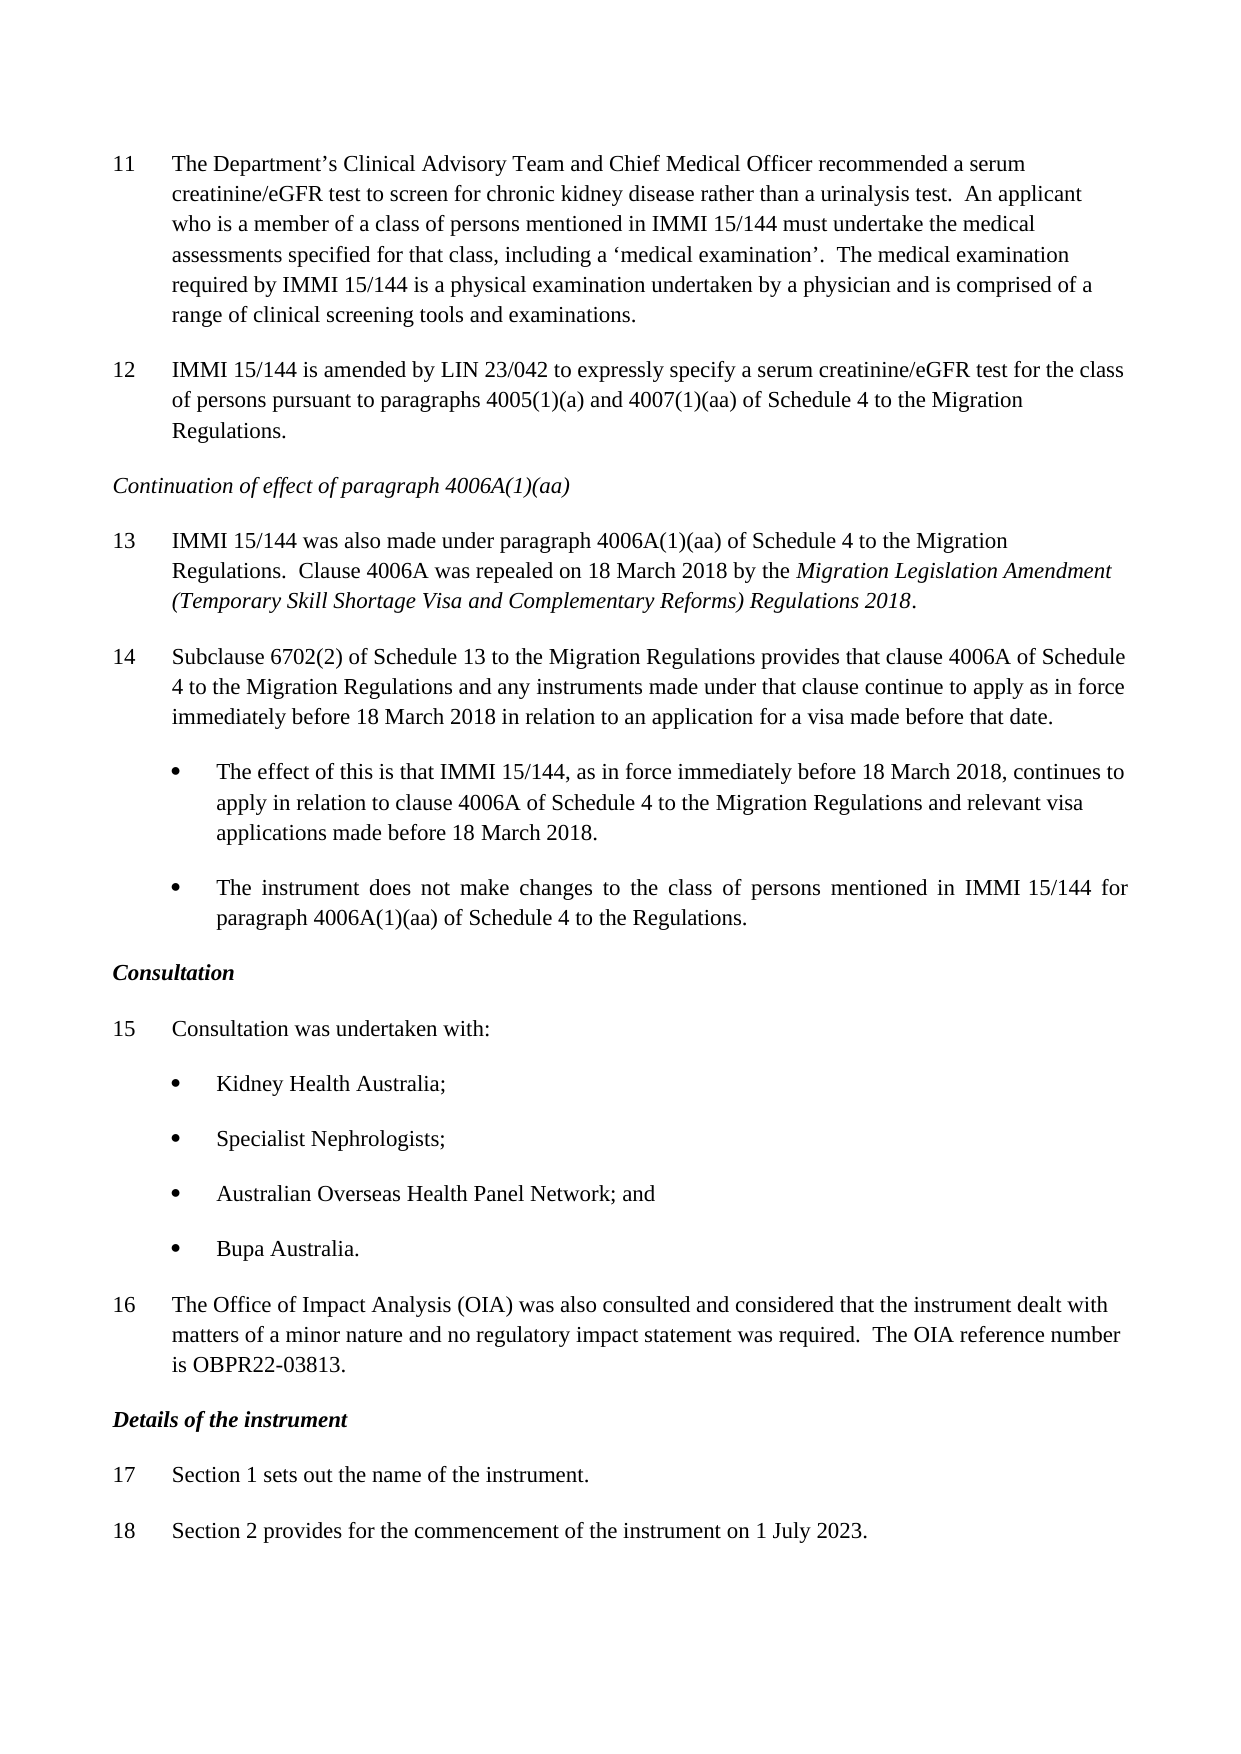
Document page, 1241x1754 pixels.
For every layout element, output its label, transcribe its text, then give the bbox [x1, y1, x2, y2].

subtitle Details of the instrument [112, 1406, 1128, 1433]
text Consultation was undertaken with: [112, 1014, 1128, 1041]
text Section 1 sets out the name of the instrument. [112, 1461, 1128, 1488]
text The Department’s Clinical Advisory Team and Chief Medical Officer recommended a serum creatinine/eGFR test to screen for chronic kidney disease rather than a urinalysis test. An applicant who is a member of a class of persons mentioned in IMMI 15/144 must undertake the medical assessments specified for that class, including a ‘medical examination’. The medical examination required by IMMI 15/144 is a physical examination undertaken by a physician and is comprised of a range of clinical screening tools and examinations. [112, 150, 1128, 327]
text Section 2 provides for the commencement of the instrument on 1 July 2023. [112, 1517, 1128, 1543]
list Specialist Nephrologists; [172, 1125, 1128, 1151]
text Subclause 6702(2) of Schedule 13 to the Migration Regulations provides that clause 4006A of Schedule 4 to the Migration Regulations and any instruments made under that clause continue to apply as in force immediately before 18 March 2018 in relation to an application for a visa made before that date. [112, 643, 1128, 729]
list Continuation of effect of paragraph 4006A(1)(aa) [112, 472, 1128, 498]
text The Office of Impact Analysis (OIA) was also consulted and considered that the instrument dealt with matters of a minor nature and no regulatory impact statement was required. The OIA reference number is OBPR22-03813. [112, 1291, 1128, 1377]
text IMMI 15/144 is amended by LIN 23/042 to expressly specify a serum creatinine/eGFR test for the class of persons pursuant to paragraphs 4005(1)(a) and 4007(1)(aa) of Schedule 4 to the Migration Regulations. [112, 356, 1128, 443]
subtitle Consultation [112, 959, 1128, 986]
list Australian Overseas Health Panel Network; and [172, 1180, 1128, 1207]
list The effect of this is that IMMI 15/144, as in force immediately before 18 March 2018, continues to apply in relation to clause 4006A of Schedule 4 to the Migration Regulations and relevant visa applications made before 18 March 2018. [172, 758, 1128, 845]
list Bupa Australia. [172, 1235, 1128, 1262]
list The instrument does not make changes to the class of persons mentioned in IMMI 15/144 for paragraph 4006A(1)(aa) of Schedule 4 to the Regulations. [172, 874, 1128, 931]
list Kidney Health Australia; [172, 1070, 1128, 1096]
text IMMI 15/144 was also made under paragraph 4006A(1)(aa) of Schedule 4 to the Migration Regulations. Clause 4006A was repealed on 18 March 2018 by the Migration Legislation Amendment (Temporary Skill Shortage Visa and Complementary Reforms) Regulations 2018. [112, 527, 1128, 614]
